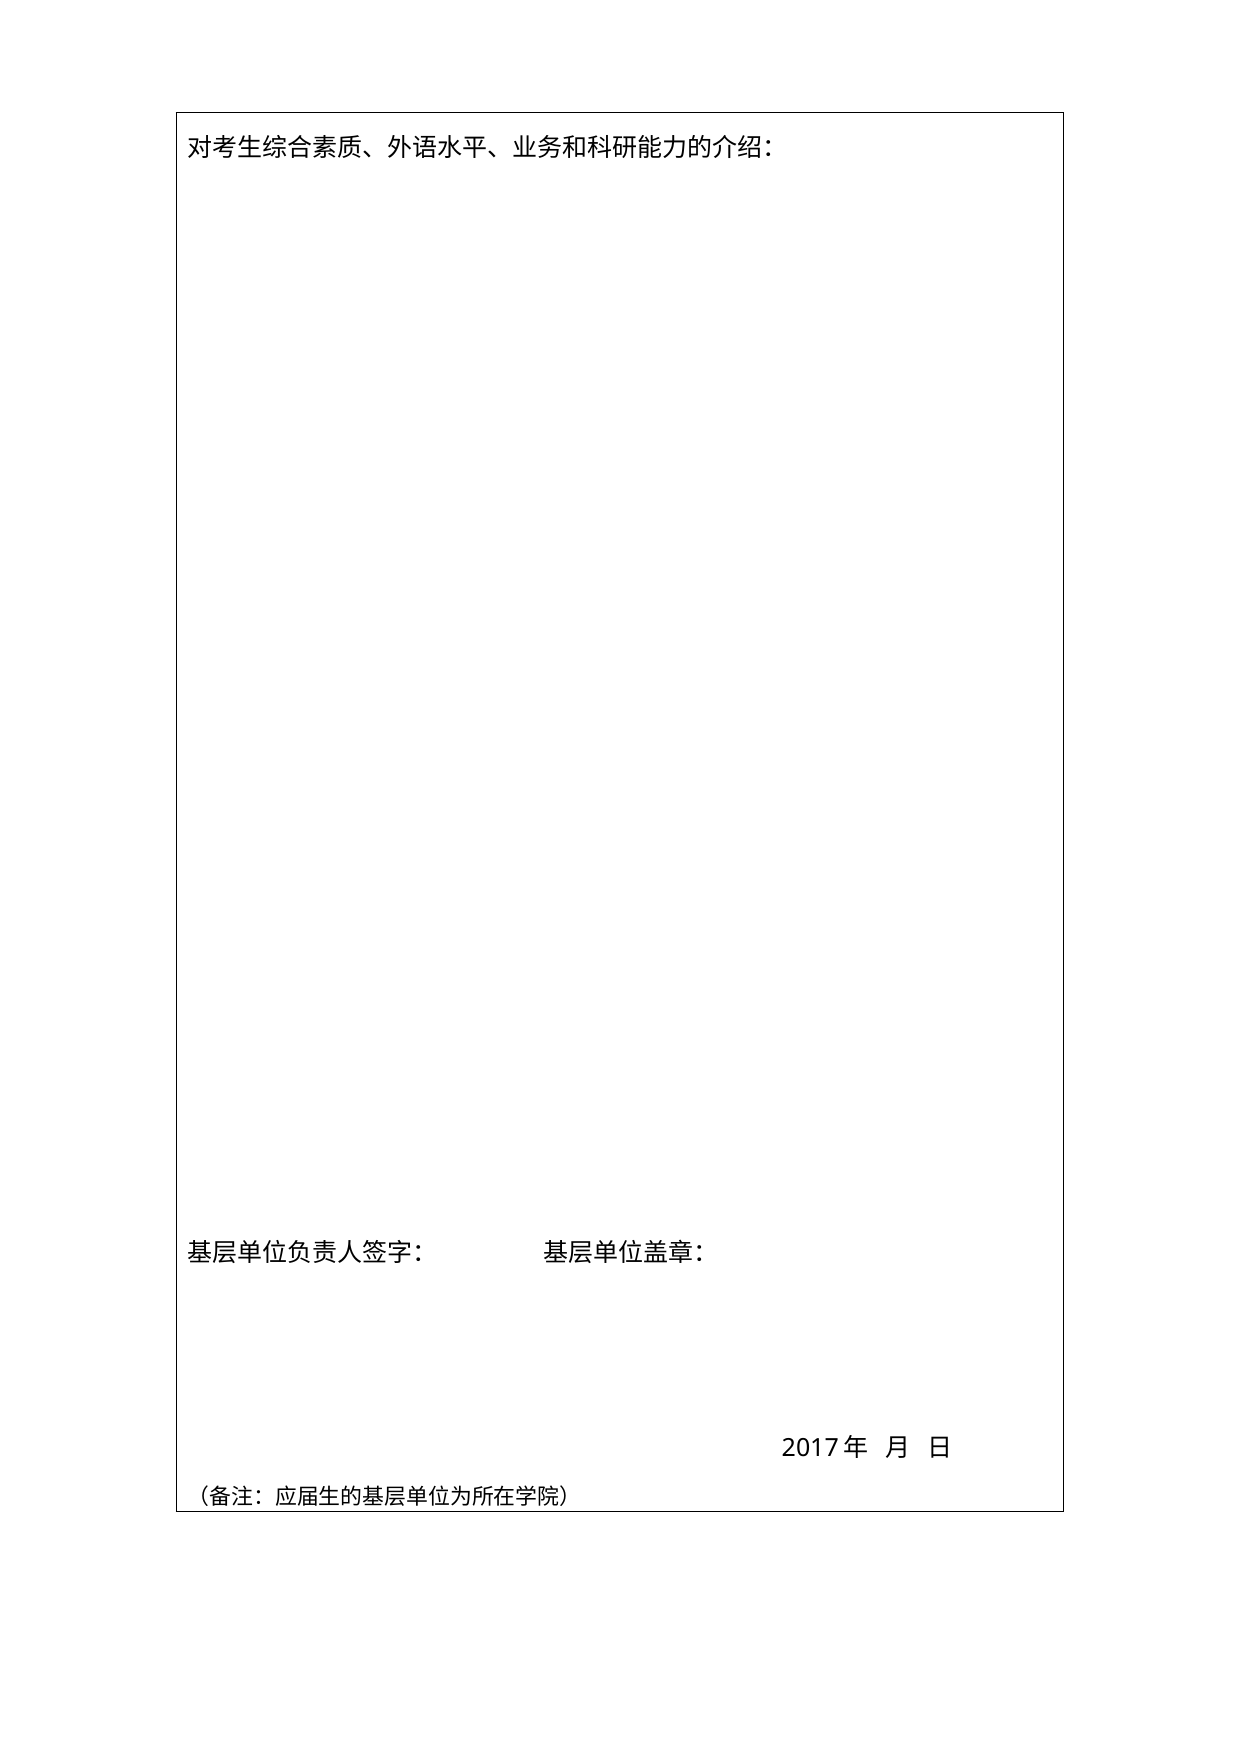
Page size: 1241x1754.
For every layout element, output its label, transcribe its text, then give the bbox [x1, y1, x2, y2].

table_cell 对考生综合素质、外语水平、业务和科研能力的介绍： 基层单位负责人签字： 基层单位盖章： 2017年 月 日 （备注：应届生的基层单位为所在学院） [177, 113, 1063, 1511]
